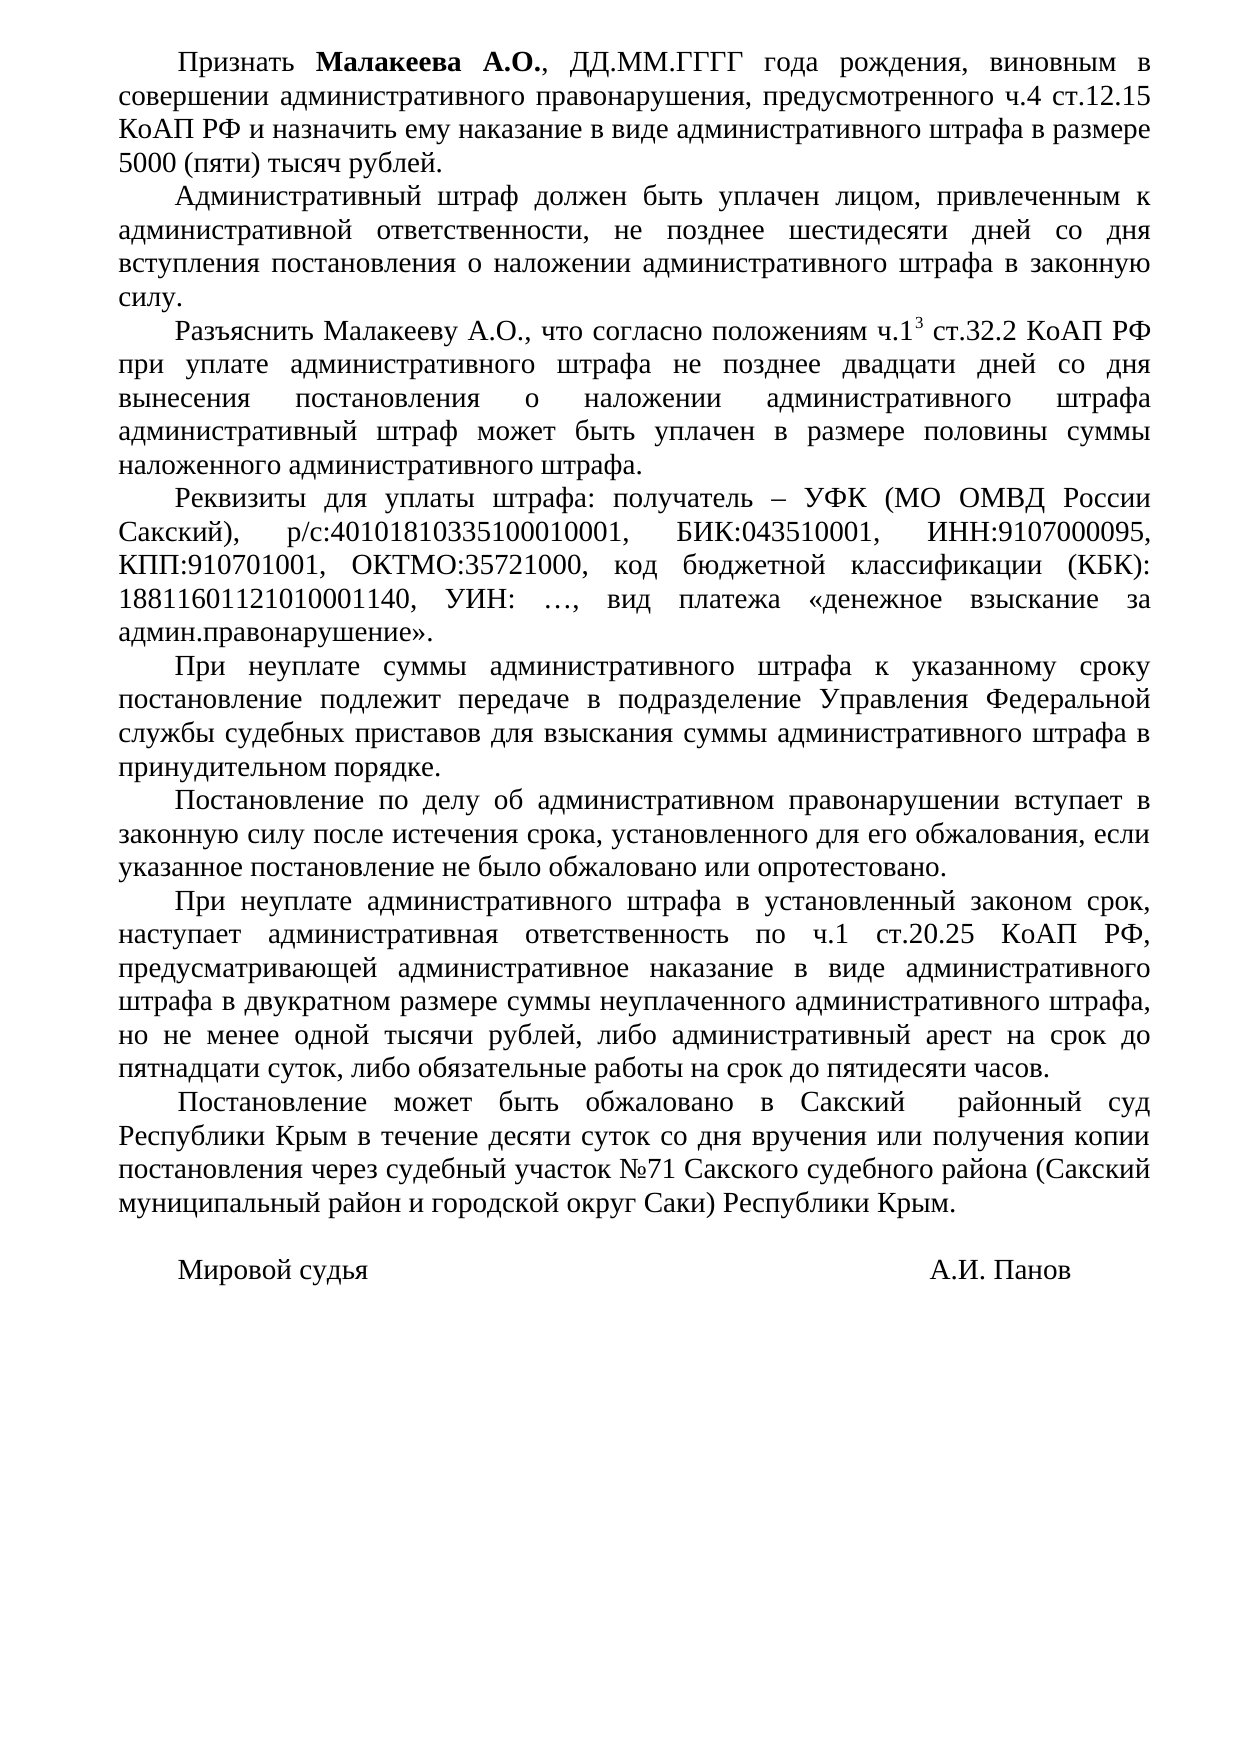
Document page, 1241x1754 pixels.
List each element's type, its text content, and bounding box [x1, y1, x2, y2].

text Постановление по делу об административном правонарушении вступает в законную силу после истечения срока, установленного для его обжалования, если указанное постановление не было обжаловано или опротестовано. [118, 782, 1152, 883]
text При неуплате суммы административного штрафа к указанному сроку постановление подлежит передаче в подразделение Управления Федеральной службы судебных приставов для взыскания суммы административного штрафа в принудительном порядке. [118, 648, 1152, 782]
subtitle Признать Малакеева А.О., ДД.ММ.ГГГГ года рождения, виновным в совершении административного правонарушения, предусмотренного ч.4 ст.12.15 КоАП РФ и назначить ему наказание в виде административного штрафа в размере 5000 (пяти) тысяч рублей. [118, 44, 1152, 178]
subtitle Мировой судья А.И. Панов [118, 1252, 1152, 1285]
text Административный штраф должен быть уплачен лицом, привлеченным к административной ответственности, не позднее шестидесяти дней со дня вступления постановления о наложении административного штрафа в законную силу. [118, 178, 1152, 313]
text Постановление может быть обжаловано в Сакский районный суд Республики Крым в течение десяти суток со дня вручения или получения копии постановления через судебный участок №71 Сакского судебного района (Сакский муниципальный район и городской округ Саки) Республики Крым. [118, 1084, 1152, 1218]
text При неуплате административного штрафа в установленный законом срок, наступает административная ответственность по ч.1 ст.20.25 КоАП РФ, предусматривающей административное наказание в виде административного штрафа в двукратном размере суммы неуплаченного административного штрафа, но не менее одной тысячи рублей, либо административный арест на срок до пятнадцати суток, либо обязательные работы на срок до пятидесяти часов. [118, 883, 1152, 1084]
text Реквизиты для уплаты штрафа: получатель – УФК (МО ОМВД России Сакский), р/с:40101810335100010001, БИК:043510001, ИНН:9107000095, КПП:910701001, ОКТМО:35721000, код бюджетной классификации (КБК): 18811601121010001140, УИН: …, вид платежа «денежное взыскание за админ.правонарушение». [118, 480, 1152, 648]
text Разъяснить Малакееву А.О., что согласно положениям ч.13 ст.32.2 КоАП РФ при уплате административного штрафа не позднее двадцати дней со дня вынесения постановления о наложении административного штрафа административный штраф может быть уплачен в размере половины суммы наложенного административного штрафа. [118, 313, 1152, 480]
